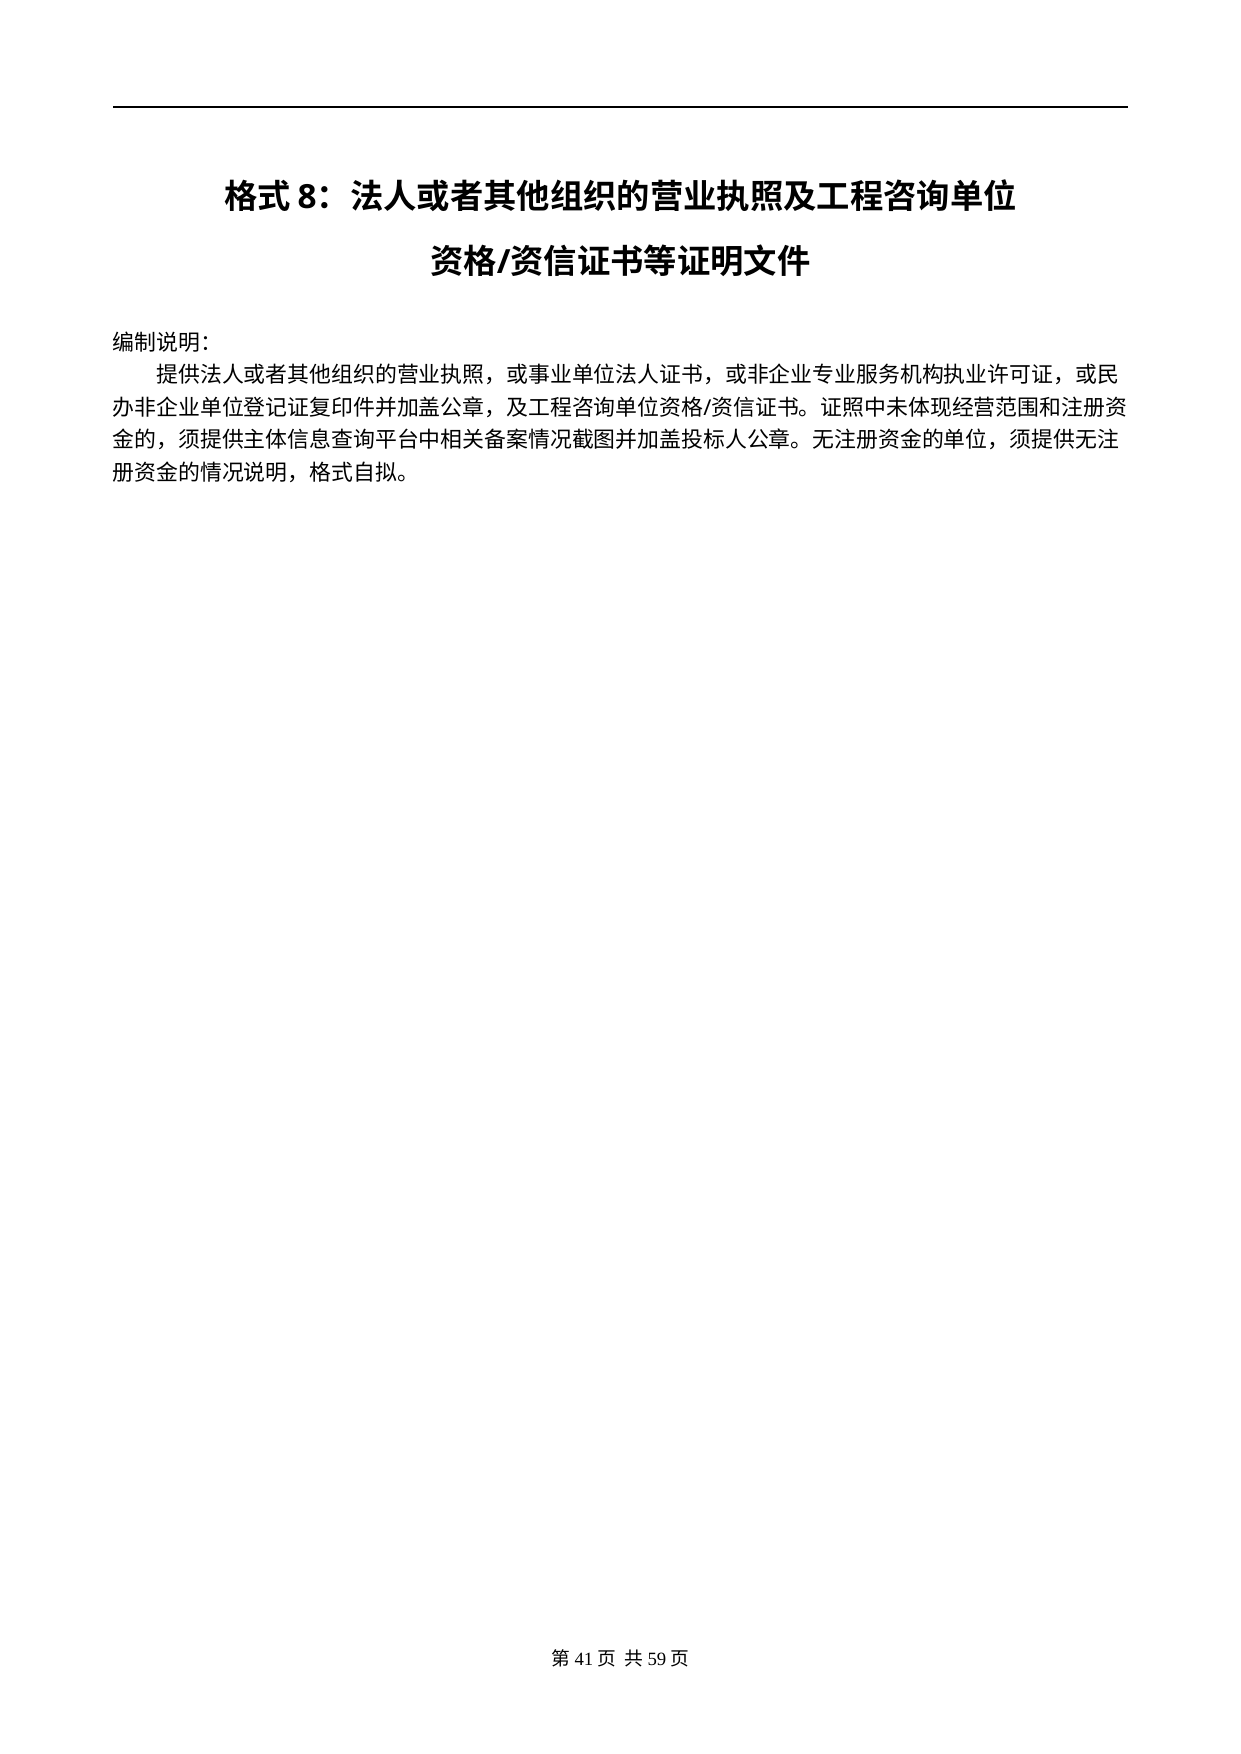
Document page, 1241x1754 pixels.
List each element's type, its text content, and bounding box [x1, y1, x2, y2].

text 提供法人或者其他组织的营业执照，或事业单位法人证书，或非企业专业服务机构执业许可证，或民办非企业单位登记证复印件并加盖公章，及工程咨询单位资格/资信证书。证照中未体现经营范围和注册资金的，须提供主体信息查询平台中相关备案情况截图并加盖投标人公章。无注册资金的单位，须提供无注册资金的情况说明，格式自拟。 [112, 357, 1128, 487]
subtitle 格式8：法人或者其他组织的营业执照及工程咨询单位 [112, 162, 1128, 227]
text 编制说明： [112, 324, 1128, 357]
subtitle 资格/资信证书等证明文件 [112, 227, 1128, 292]
